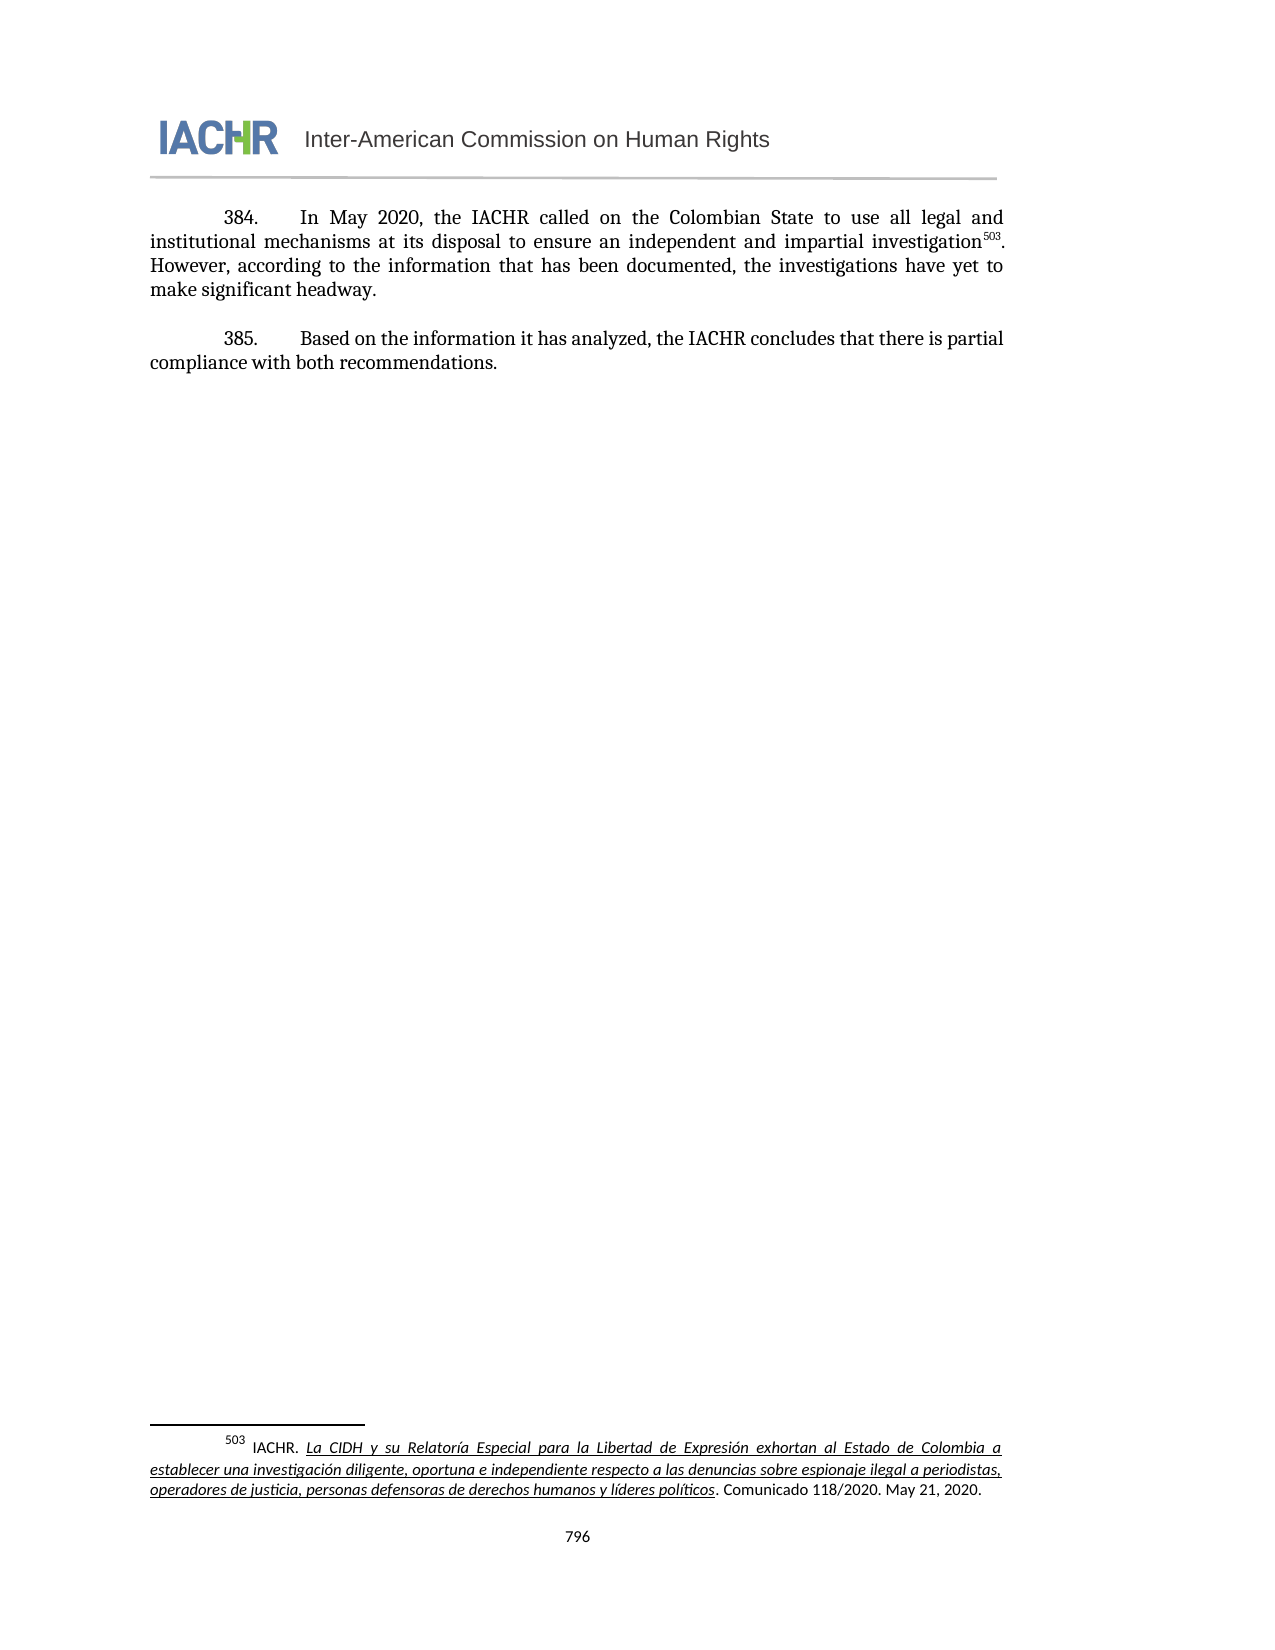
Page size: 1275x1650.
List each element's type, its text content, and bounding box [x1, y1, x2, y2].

list Based on the information it has analyzed, the IACHR concludes that there is partial compliance with both recommendations. [150, 327, 1005, 375]
picture [150, 110, 283, 166]
list In May 2020, the IACHR called on the Colombian State to use all legal and institutional mechanisms at its disposal to ensure an independent and impartial investigation. However, according to the information that has been documented, the investigations have yet to make significant headway. [150, 206, 1005, 302]
